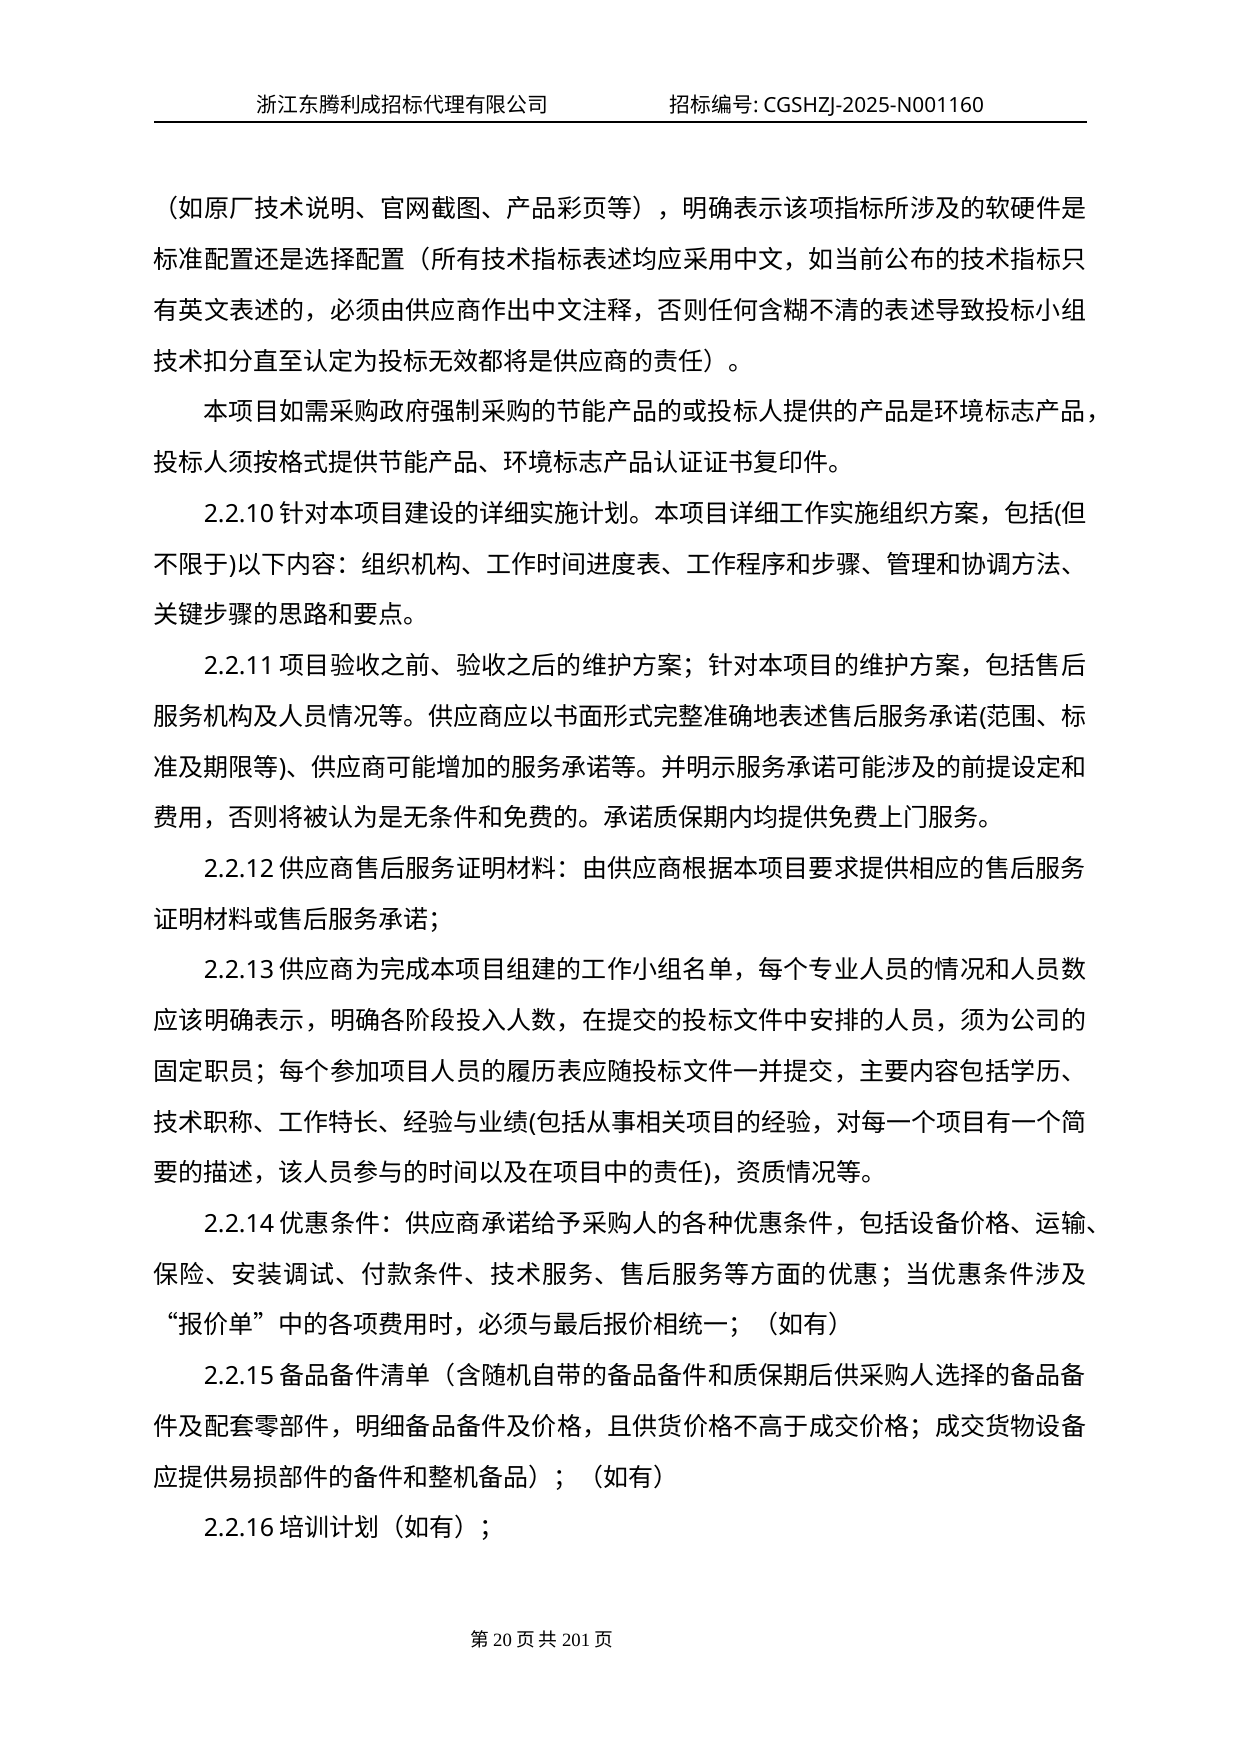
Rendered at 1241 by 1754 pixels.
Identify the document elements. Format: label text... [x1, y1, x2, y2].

text 2.2.11项目验收之前、验收之后的维护方案；针对本项目的维护方案，包括售后服务机构及人员情况等。供应商应以书面形式完整准确地表述售后服务承诺(范围、标准及期限等)、供应商可能增加的服务承诺等。并明示服务承诺可能涉及的前提设定和费用，否则将被认为是无条件和免费的。承诺质保期内均提供免费上门服务。 [153, 646, 1087, 834]
text 2.2.13供应商为完成本项目组建的工作小组名单，每个专业人员的情况和人员数应该明确表示，明确各阶段投入人数，在提交的投标文件中安排的人员，须为公司的固定职员；每个参加项目人员的履历表应随投标文件一并提交，主要内容包括学历、技术职称、工作特长、经验与业绩(包括从事相关项目的经验，对每一个项目有一个简要的描述，该人员参与的时间以及在项目中的责任)，资质情况等。 [153, 950, 1087, 1189]
text 2.2.16培训计划（如有）； [153, 1508, 1087, 1544]
text 2.2.12供应商售后服务证明材料：由供应商根据本项目要求提供相应的售后服务证明材料或售后服务承诺； [153, 848, 1087, 935]
text 2.2.15备品备件清单（含随机自带的备品备件和质保期后供采购人选择的备品备件及配套零部件，明细备品备件及价格，且供货价格不高于成交价格；成交货物设备应提供易损部件的备件和整机备品）；（如有） [153, 1356, 1087, 1493]
text 2.2.14优惠条件：供应商承诺给予采购人的各种优惠条件，包括设备价格、运输、保险、安装调试、付款条件、技术服务、售后服务等方面的优惠；当优惠条件涉及“报价单”中的各项费用时，必须与最后报价相统一；（如有） [153, 1203, 1087, 1341]
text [153, 189, 1087, 377]
text 本项目如需采购政府强制采购的节能产品的或投标人提供的产品是环境标志产品，投标人须按格式提供节能产品、环境标志产品认证证书复印件。 [153, 392, 1087, 479]
text 2.2.10针对本项目建设的详细实施计划。本项目详细工作实施组织方案，包括(但不限于)以下内容：组织机构、工作时间进度表、工作程序和步骤、管理和协调方法、关键步骤的思路和要点。 [153, 493, 1087, 631]
